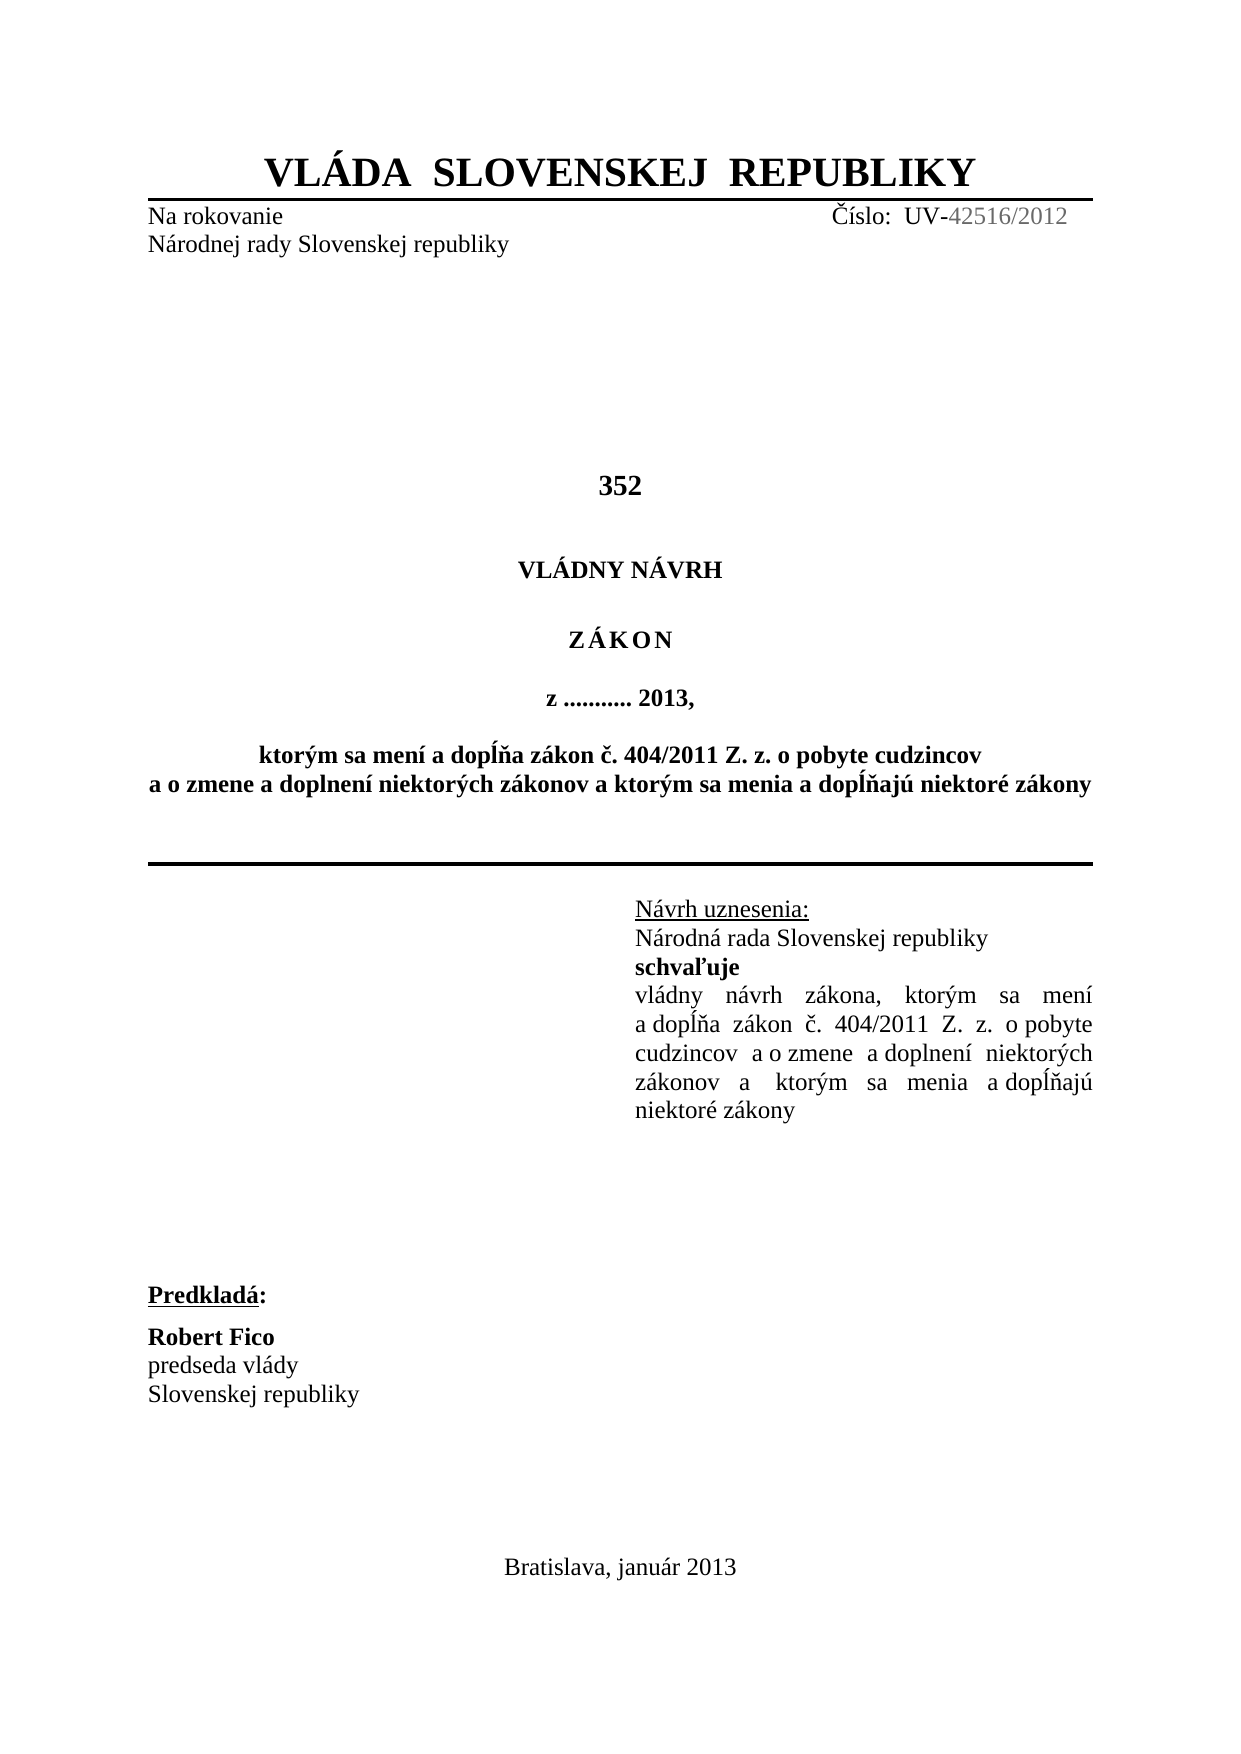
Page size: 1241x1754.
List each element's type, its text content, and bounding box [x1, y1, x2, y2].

text Národná rada Slovenskej republiky [635, 923, 1093, 952]
text schvaľuje [635, 952, 1093, 981]
text ktorým sa mení a dopĺňa zákon č. 404/2011 Z. z. o pobyte cudzincov [148, 741, 1093, 769]
text Vládny návrh [148, 556, 1093, 584]
text Národnej rady Slovenskej republiky [148, 229, 1093, 258]
text Slovenskej republiky [148, 1379, 1093, 1408]
text Robert Fico [148, 1322, 1093, 1351]
text Na rokovanie Číslo: UV-42516/2012 [148, 201, 1093, 229]
title Vláda Slovenskej republiky [148, 148, 1093, 198]
text a o zmene a doplnení niektorých zákonov a ktorým sa menia a dopĺňajú niektoré zákony [148, 769, 1093, 798]
text predseda vlády [148, 1351, 1093, 1379]
text vládny návrh zákona, ktorým sa mení a dopĺňa zákon č. 404/2011 Z. z. o pobyte cudzincov a o zmene a doplnení niektorých zákonov a ktorým sa menia a dopĺňajú niektoré zákony [635, 981, 1093, 1124]
text 352 [148, 468, 1093, 502]
text Návrh uznesenia: [635, 894, 1093, 923]
text Predkladá: [148, 1281, 1093, 1309]
text Zákon [148, 626, 1093, 654]
text Bratislava, január 2013 [148, 1552, 1093, 1581]
text z ........... 2013, [148, 683, 1093, 712]
